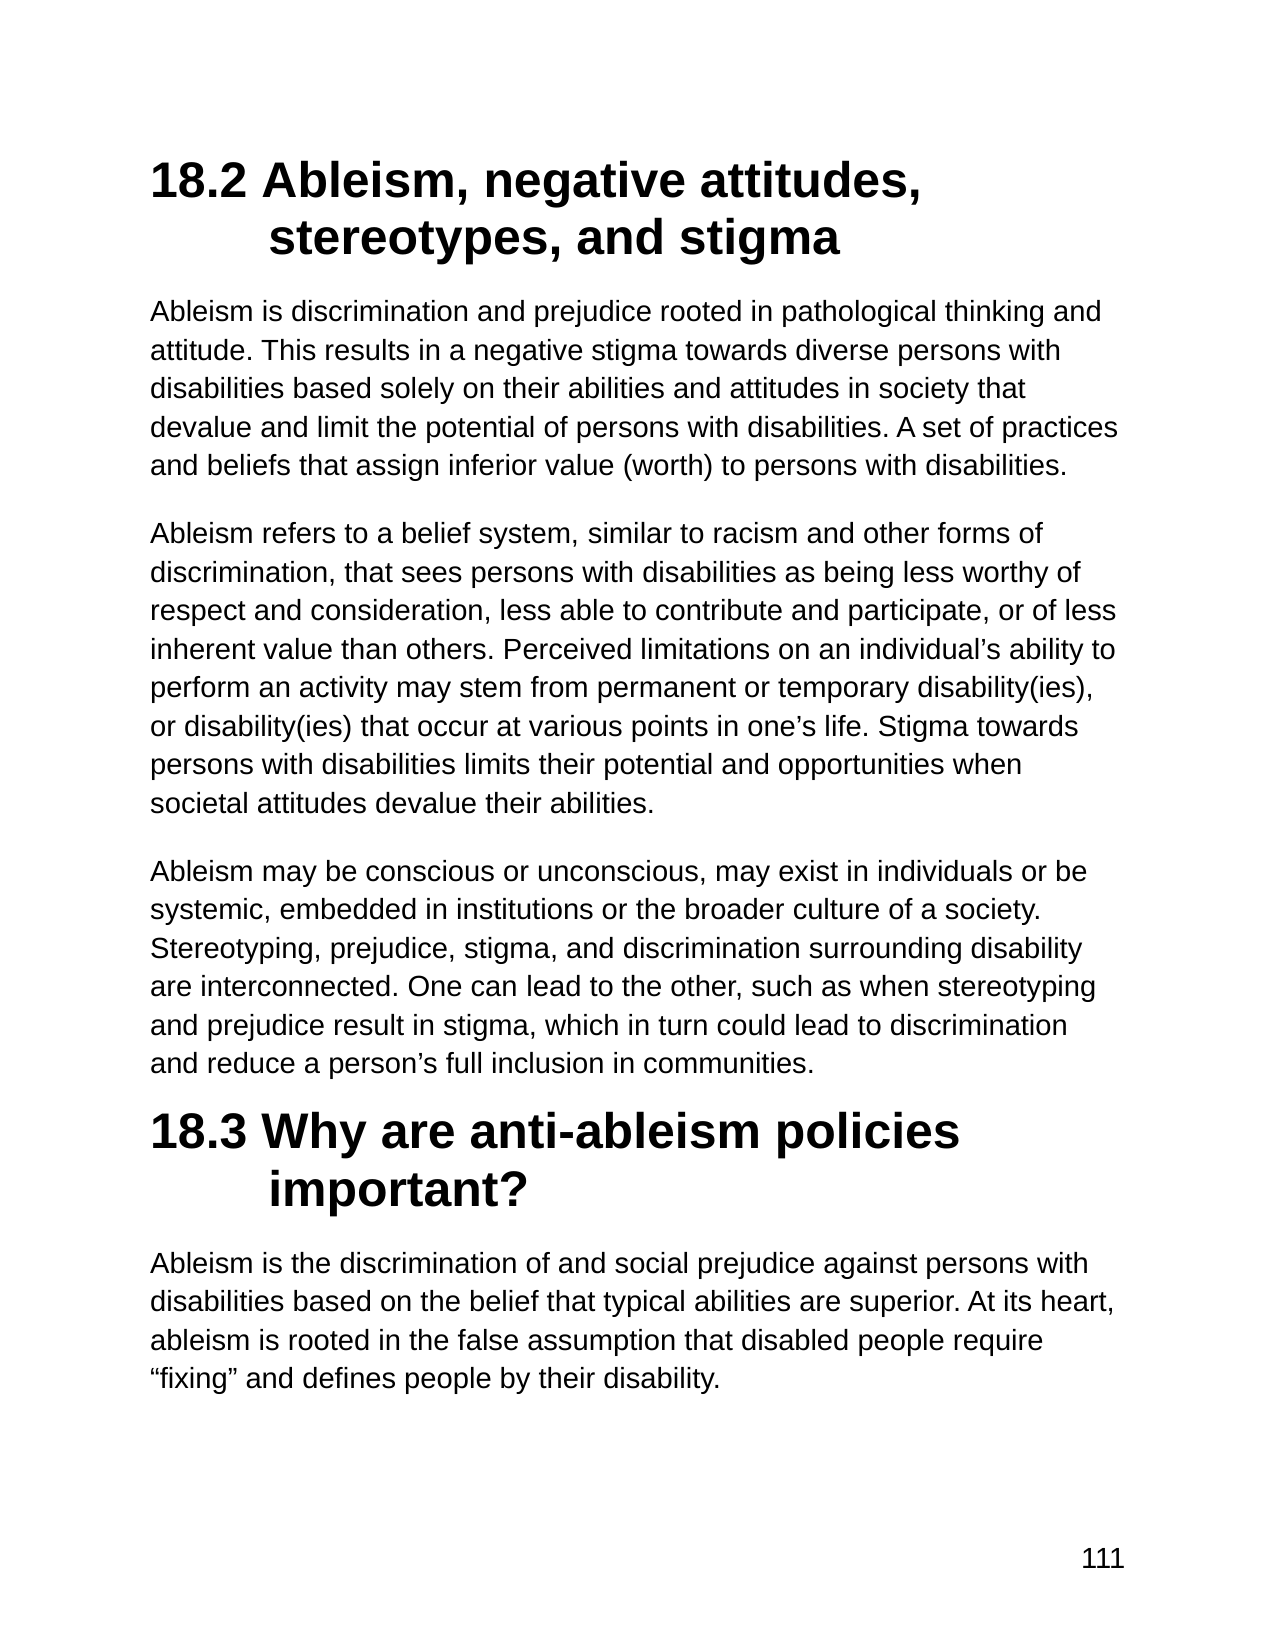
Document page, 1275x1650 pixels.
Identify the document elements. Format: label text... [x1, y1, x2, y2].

text Ableism refers to a belief system, similar to racism and other forms of discrimination, that sees persons with disabilities as being less worthy of respect and consideration, less able to contribute and participate, or of less inherent value than others. Perceived limitations on an individual’s ability to perform an activity may stem from permanent or temporary disability(ies), or disability(ies) that occur at various points in one’s life. Stigma towards persons with disabilities limits their potential and opportunities when societal attitudes devalue their abilities. [150, 516, 1125, 819]
subtitle Ableism, negative attitudes, stereotypes, and stigma [150, 150, 1125, 265]
subtitle Why are anti-ableism policies important? [150, 1101, 1125, 1216]
text Ableism is discrimination and prejudice rooted in pathological thinking and attitude. This results in a negative stigma towards diverse persons with disabilities based solely on their abilities and attitudes in society that devalue and limit the potential of persons with disabilities. A set of practices and beliefs that assign inferior value (worth) to persons with disabilities. [150, 294, 1125, 482]
text Ableism is the discrimination of and social prejudice against persons with disabilities based on the belief that typical abilities are superior. At its heart, ableism is rooted in the false assumption that disabled people require “fixing” and defines people by their disability. [150, 1246, 1125, 1395]
text Ableism may be conscious or unconscious, may exist in individuals or be systemic, embedded in institutions or the broader culture of a society. Stereotyping, prejudice, stigma, and discrimination surrounding disability are interconnected. One can lead to the other, such as when stereotyping and prejudice result in stigma, which in turn could lead to discrimination and reduce a person’s full inclusion in communities. [150, 853, 1125, 1080]
